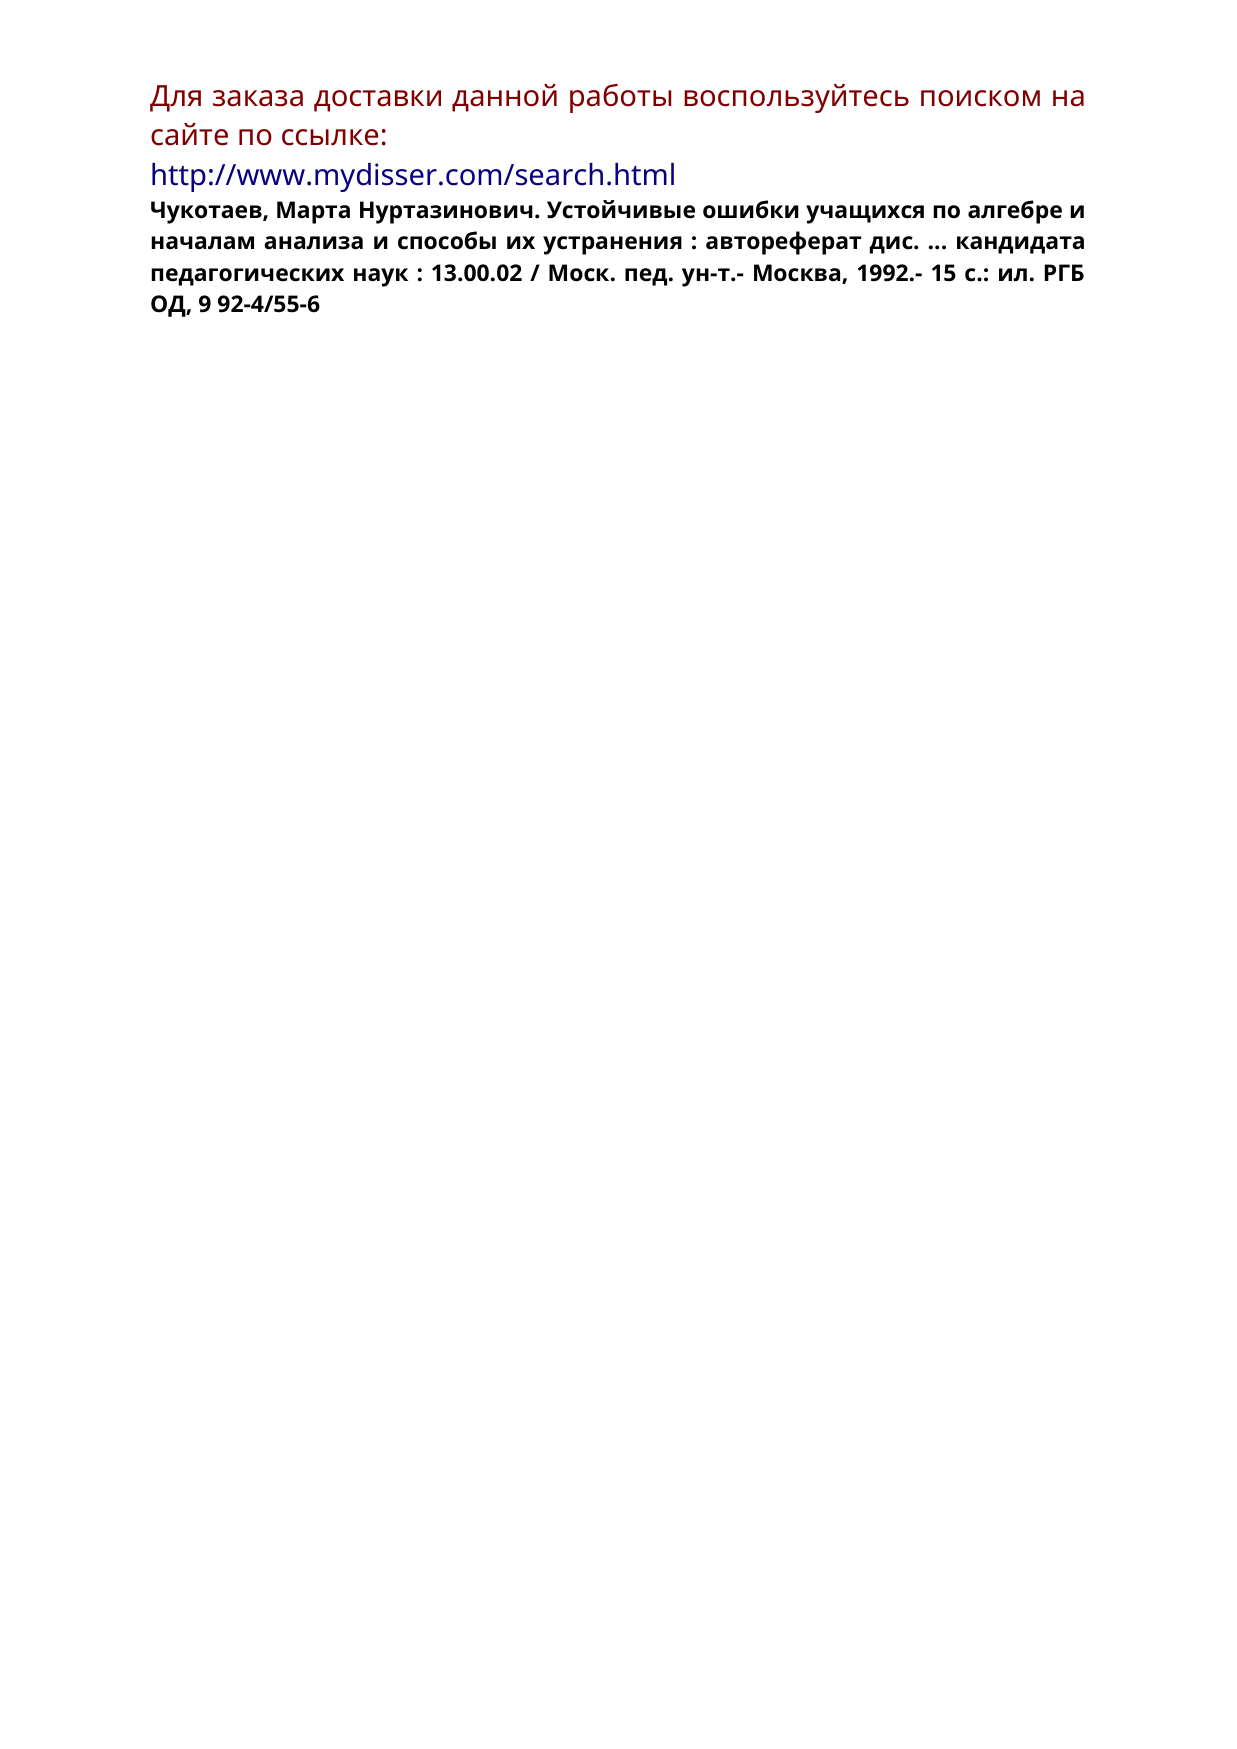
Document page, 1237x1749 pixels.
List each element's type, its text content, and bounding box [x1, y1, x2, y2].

text Чукотаев, Марта Нуртазинович. Устойчивые ошибки учащихся по алгебре и началам анализа и способы их устранения : автореферат дис. ... кандидата педагогических наук : 13.00.02 / Моск. пед. ун-т.- Москва, 1992.- 15 с.: ил. РГБ ОД, 9 92-4/55-6 [150, 194, 1086, 319]
